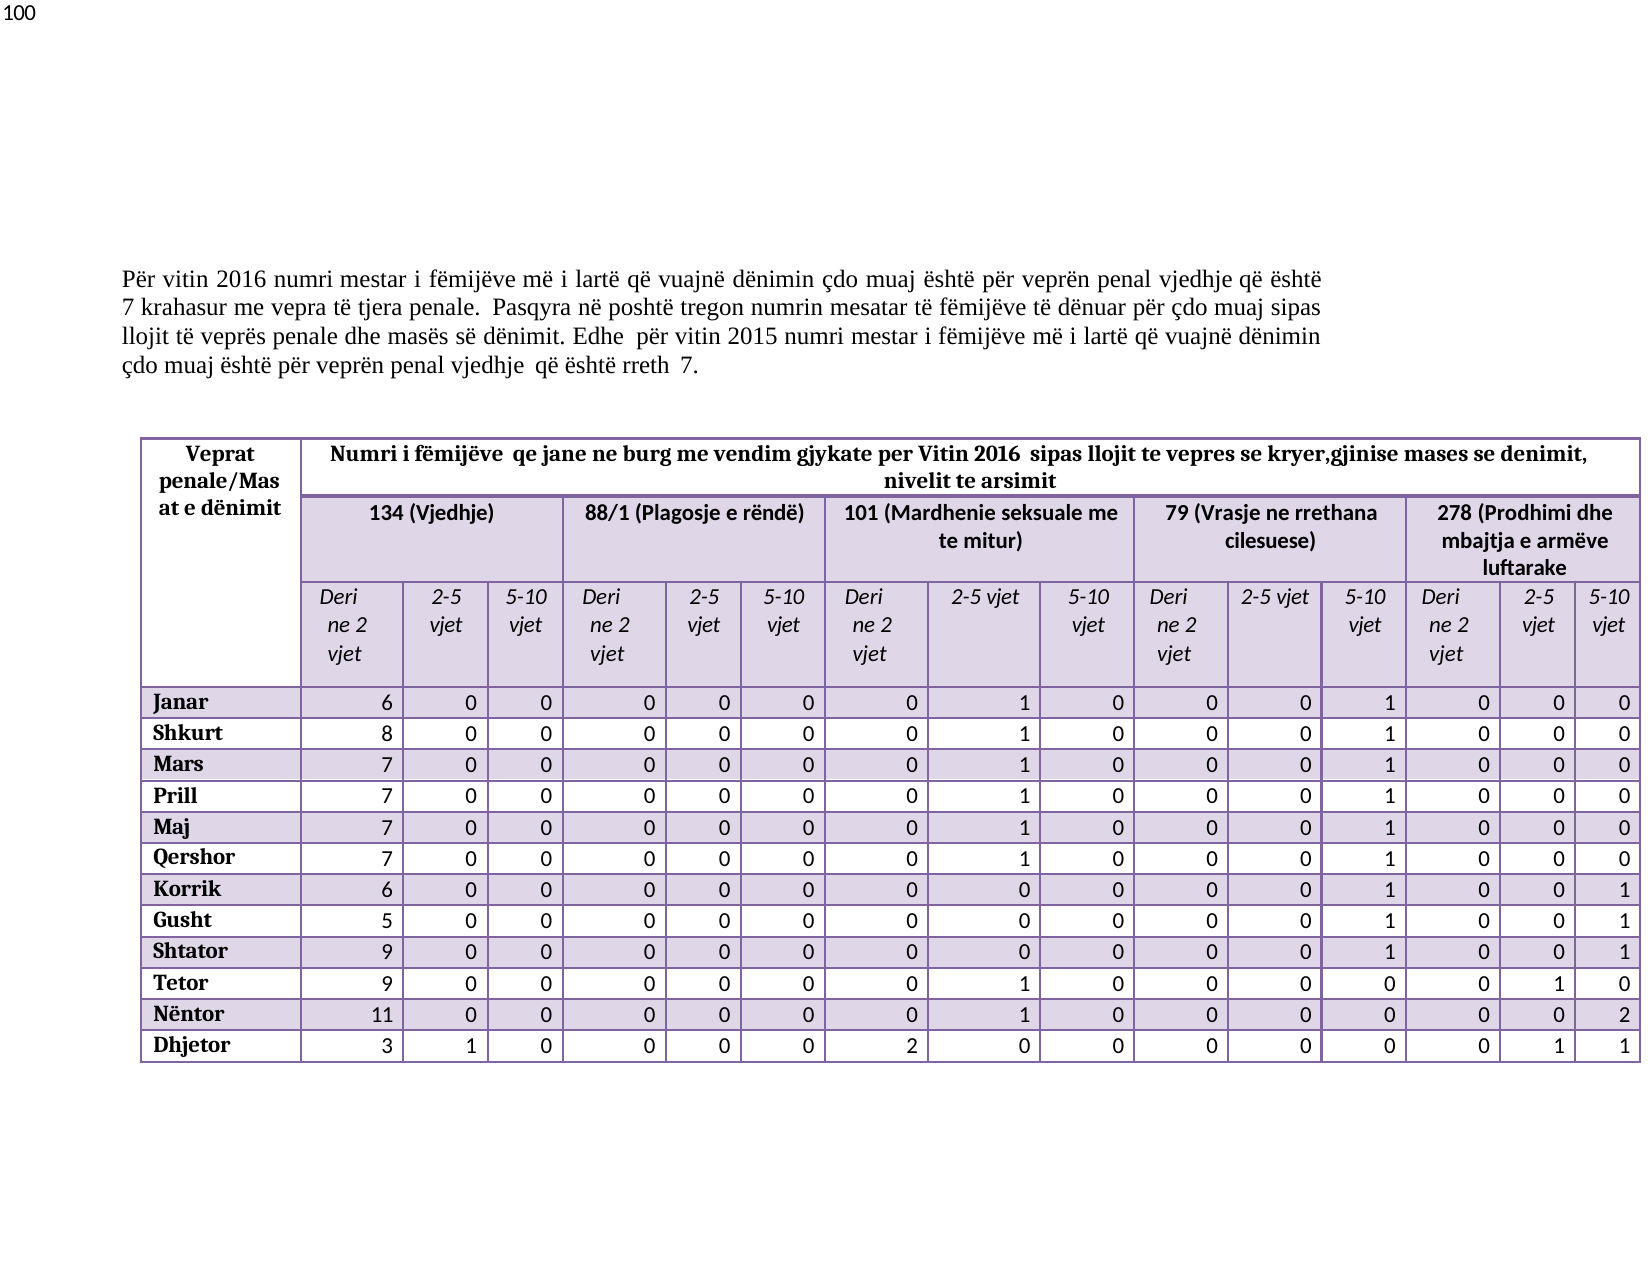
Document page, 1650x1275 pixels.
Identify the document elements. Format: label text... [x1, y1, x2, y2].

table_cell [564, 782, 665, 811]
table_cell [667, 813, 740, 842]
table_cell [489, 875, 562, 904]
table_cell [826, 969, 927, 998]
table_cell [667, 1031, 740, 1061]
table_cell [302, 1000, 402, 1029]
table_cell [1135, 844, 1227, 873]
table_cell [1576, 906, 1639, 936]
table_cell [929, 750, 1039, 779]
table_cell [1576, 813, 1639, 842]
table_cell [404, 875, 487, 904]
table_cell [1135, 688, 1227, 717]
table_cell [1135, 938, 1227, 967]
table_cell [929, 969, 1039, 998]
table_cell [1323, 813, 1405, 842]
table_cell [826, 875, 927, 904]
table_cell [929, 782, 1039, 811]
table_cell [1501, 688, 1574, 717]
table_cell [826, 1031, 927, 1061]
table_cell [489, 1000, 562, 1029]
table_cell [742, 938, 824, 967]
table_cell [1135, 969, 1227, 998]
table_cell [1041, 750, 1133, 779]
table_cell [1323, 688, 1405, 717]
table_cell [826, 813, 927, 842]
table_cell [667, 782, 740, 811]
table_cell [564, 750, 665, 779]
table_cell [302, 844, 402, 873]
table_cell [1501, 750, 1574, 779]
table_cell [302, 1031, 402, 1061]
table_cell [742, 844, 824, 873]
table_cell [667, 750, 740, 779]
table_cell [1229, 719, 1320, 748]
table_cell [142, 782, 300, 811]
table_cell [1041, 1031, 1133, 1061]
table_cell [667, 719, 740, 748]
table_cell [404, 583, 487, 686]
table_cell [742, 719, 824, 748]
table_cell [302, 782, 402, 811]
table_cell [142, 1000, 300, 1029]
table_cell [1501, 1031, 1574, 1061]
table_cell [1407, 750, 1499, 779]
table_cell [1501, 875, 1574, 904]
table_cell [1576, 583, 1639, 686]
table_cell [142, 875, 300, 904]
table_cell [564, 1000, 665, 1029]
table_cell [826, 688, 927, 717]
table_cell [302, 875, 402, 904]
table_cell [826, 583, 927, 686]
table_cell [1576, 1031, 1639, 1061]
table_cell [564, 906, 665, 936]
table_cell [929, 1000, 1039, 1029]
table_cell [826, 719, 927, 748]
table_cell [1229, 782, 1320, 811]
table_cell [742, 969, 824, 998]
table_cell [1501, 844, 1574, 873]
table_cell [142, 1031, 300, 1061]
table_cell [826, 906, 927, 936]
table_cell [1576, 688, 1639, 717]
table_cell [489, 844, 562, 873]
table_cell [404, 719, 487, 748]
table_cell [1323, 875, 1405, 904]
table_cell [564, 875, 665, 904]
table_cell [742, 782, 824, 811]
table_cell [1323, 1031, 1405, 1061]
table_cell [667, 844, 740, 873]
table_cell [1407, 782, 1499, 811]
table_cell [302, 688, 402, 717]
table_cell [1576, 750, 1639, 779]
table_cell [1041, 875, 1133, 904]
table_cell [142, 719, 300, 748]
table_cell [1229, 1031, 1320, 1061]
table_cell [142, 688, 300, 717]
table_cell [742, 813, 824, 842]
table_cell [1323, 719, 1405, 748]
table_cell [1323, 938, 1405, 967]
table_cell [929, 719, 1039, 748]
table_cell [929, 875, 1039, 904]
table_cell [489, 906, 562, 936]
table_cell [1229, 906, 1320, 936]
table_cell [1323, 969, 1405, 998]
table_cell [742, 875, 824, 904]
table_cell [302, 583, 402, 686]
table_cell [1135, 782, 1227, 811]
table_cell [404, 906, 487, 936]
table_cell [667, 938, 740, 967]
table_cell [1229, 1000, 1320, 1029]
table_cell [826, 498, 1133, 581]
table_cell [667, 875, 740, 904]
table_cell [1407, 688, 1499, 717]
text Për vitin 2016 numri mestar i fëmijëve më i lartë që vuajnë dënimin çdo muaj është për veprën penal vjedhje që është 7 krahasur me vepra të tjera penale. Pasqyra në poshtë tregon numrin mesatar të fëmijëve të dënuar për çdo muaj sipas llojit të veprës penale dhe masës së dënimit. Edhe për vitin 2015 numri mestar i fëmijëve më i lartë që vuajnë dënimin çdo muaj është për veprën penal vjedhje që është rreth 7. [122, 264, 1322, 379]
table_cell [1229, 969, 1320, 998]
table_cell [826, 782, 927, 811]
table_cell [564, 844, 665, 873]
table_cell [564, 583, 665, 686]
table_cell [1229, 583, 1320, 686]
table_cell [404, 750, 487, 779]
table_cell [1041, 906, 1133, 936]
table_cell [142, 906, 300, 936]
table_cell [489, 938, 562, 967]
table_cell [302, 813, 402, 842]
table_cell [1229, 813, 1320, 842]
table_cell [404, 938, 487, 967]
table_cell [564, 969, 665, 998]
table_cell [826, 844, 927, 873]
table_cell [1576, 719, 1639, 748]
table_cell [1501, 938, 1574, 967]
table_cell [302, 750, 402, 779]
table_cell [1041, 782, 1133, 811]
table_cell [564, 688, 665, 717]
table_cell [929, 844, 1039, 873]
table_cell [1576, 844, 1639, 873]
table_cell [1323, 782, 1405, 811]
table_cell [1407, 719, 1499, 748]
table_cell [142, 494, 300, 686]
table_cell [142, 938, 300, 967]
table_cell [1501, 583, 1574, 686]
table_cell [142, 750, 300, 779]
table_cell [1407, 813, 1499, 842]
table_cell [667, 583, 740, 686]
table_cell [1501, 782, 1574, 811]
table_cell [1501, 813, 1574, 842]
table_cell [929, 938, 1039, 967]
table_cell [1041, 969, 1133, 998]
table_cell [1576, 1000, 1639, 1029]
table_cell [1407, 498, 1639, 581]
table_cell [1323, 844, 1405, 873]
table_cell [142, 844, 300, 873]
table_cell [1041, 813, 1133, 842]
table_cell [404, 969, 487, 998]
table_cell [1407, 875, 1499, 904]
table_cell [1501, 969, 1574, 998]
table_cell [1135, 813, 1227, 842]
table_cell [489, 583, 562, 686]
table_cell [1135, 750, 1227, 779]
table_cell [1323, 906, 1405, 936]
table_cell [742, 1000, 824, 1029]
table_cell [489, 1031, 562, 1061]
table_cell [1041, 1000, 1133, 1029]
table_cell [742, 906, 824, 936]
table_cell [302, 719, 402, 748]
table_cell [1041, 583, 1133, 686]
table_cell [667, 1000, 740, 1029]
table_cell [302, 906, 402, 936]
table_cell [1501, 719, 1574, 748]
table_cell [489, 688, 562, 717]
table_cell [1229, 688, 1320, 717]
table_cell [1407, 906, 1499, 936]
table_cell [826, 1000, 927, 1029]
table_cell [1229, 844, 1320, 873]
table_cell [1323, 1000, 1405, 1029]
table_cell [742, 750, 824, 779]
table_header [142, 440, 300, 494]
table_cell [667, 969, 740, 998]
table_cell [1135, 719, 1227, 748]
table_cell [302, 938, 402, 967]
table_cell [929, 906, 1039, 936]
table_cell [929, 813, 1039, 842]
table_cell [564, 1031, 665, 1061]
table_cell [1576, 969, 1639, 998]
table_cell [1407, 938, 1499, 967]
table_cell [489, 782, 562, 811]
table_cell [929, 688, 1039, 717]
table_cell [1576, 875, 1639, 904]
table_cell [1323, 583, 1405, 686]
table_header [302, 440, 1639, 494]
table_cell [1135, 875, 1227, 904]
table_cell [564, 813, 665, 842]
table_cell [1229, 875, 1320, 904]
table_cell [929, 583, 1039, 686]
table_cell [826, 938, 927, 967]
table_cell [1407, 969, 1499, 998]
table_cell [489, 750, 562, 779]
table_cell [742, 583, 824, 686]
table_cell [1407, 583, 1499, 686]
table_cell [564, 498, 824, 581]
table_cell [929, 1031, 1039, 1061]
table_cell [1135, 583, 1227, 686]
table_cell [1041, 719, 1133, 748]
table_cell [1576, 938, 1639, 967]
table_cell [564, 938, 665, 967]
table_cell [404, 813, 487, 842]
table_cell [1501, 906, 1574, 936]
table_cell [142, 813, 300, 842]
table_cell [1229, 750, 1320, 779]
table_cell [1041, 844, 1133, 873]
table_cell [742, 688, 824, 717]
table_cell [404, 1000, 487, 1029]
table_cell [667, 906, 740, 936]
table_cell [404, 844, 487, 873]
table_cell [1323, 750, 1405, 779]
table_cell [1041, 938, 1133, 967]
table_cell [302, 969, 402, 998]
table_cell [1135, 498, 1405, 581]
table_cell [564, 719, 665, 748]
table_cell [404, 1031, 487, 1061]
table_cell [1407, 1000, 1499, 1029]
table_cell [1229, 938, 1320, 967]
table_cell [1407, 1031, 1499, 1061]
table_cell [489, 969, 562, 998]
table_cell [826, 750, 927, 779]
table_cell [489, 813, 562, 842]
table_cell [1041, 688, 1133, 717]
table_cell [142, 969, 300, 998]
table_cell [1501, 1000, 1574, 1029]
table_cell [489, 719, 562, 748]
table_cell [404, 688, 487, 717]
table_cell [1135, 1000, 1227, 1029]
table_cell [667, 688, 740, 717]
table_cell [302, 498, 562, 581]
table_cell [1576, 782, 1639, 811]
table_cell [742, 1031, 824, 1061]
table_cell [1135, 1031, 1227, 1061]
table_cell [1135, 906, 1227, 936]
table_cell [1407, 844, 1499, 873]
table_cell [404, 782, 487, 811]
